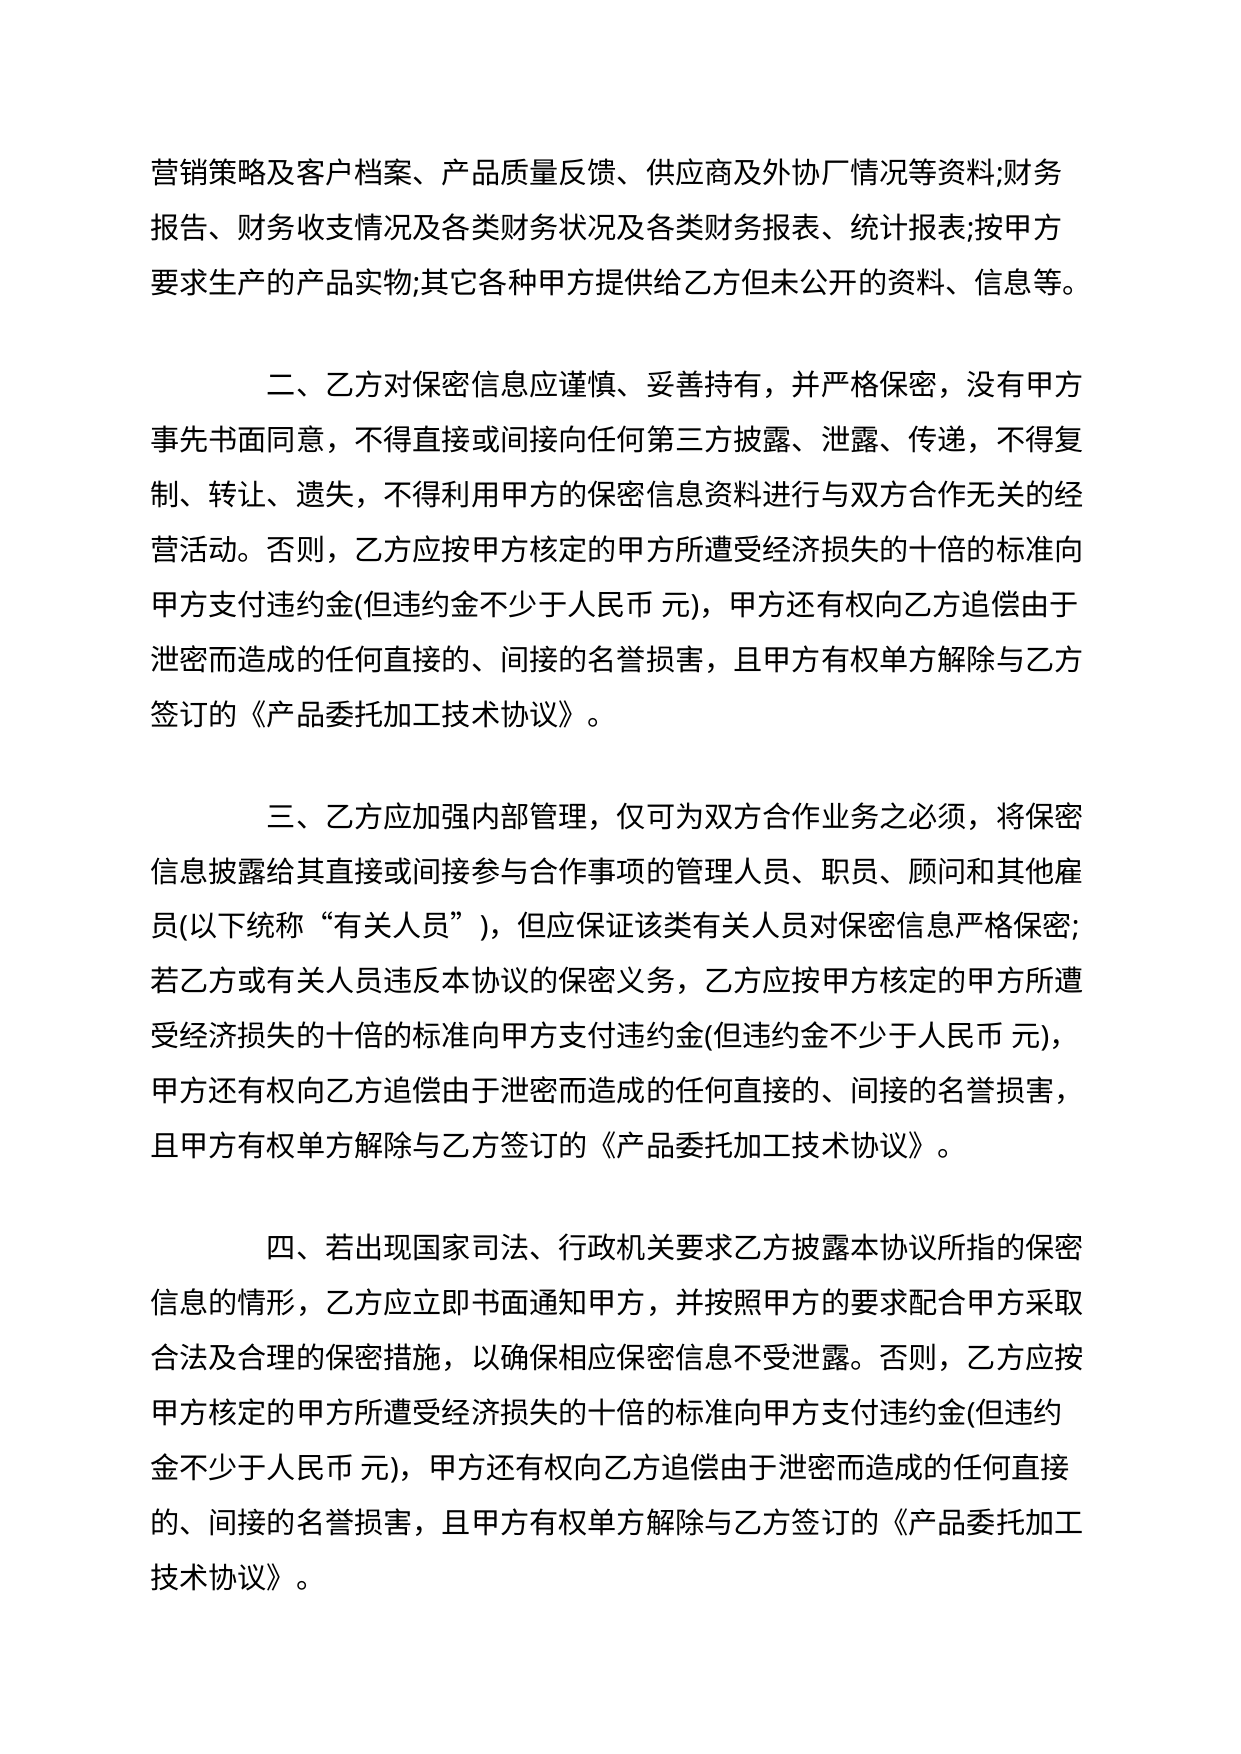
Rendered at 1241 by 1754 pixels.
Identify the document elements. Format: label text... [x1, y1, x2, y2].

text 四、若出现国家司法、行政机关要求乙方披露本协议所指的保密信息的情形，乙方应立即书面通知甲方，并按照甲方的要求配合甲方采取合法及合理的保密措施，以确保相应保密信息不受泄露。否则，乙方应按甲方核定的甲方所遭受经济损失的十倍的标准向甲方支付违约金(但违约金不少于人民币 元)，甲方还有权向乙方追偿由于泄密而造成的任何直接的、间接的名誉损害，且甲方有权单方解除与乙方签订的《产品委托加工技术协议》。 [150, 1224, 1090, 1596]
text 三、乙方应加强内部管理，仅可为双方合作业务之必须，将保密信息披露给其直接或间接参与合作事项的管理人员、职员、顾问和其他雇员(以下统称“有关人员”)，但应保证该类有关人员对保密信息严格保密;若乙方或有关人员违反本协议的保密义务，乙方应按甲方核定的甲方所遭受经济损失的十倍的标准向甲方支付违约金(但违约金不少于人民币 元)，甲方还有权向乙方追偿由于泄密而造成的任何直接的、间接的名誉损害，且甲方有权单方解除与乙方签订的《产品委托加工技术协议》。 [150, 793, 1090, 1165]
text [150, 150, 1090, 302]
text 二、乙方对保密信息应谨慎、妥善持有，并严格保密，没有甲方事先书面同意，不得直接或间接向任何第三方披露、泄露、传递，不得复制、转让、遗失，不得利用甲方的保密信息资料进行与双方合作无关的经营活动。否则，乙方应按甲方核定的甲方所遭受经济损失的十倍的标准向甲方支付违约金(但违约金不少于人民币 元)，甲方还有权向乙方追偿由于泄密而造成的任何直接的、间接的名誉损害，且甲方有权单方解除与乙方签订的《产品委托加工技术协议》。 [150, 362, 1090, 734]
